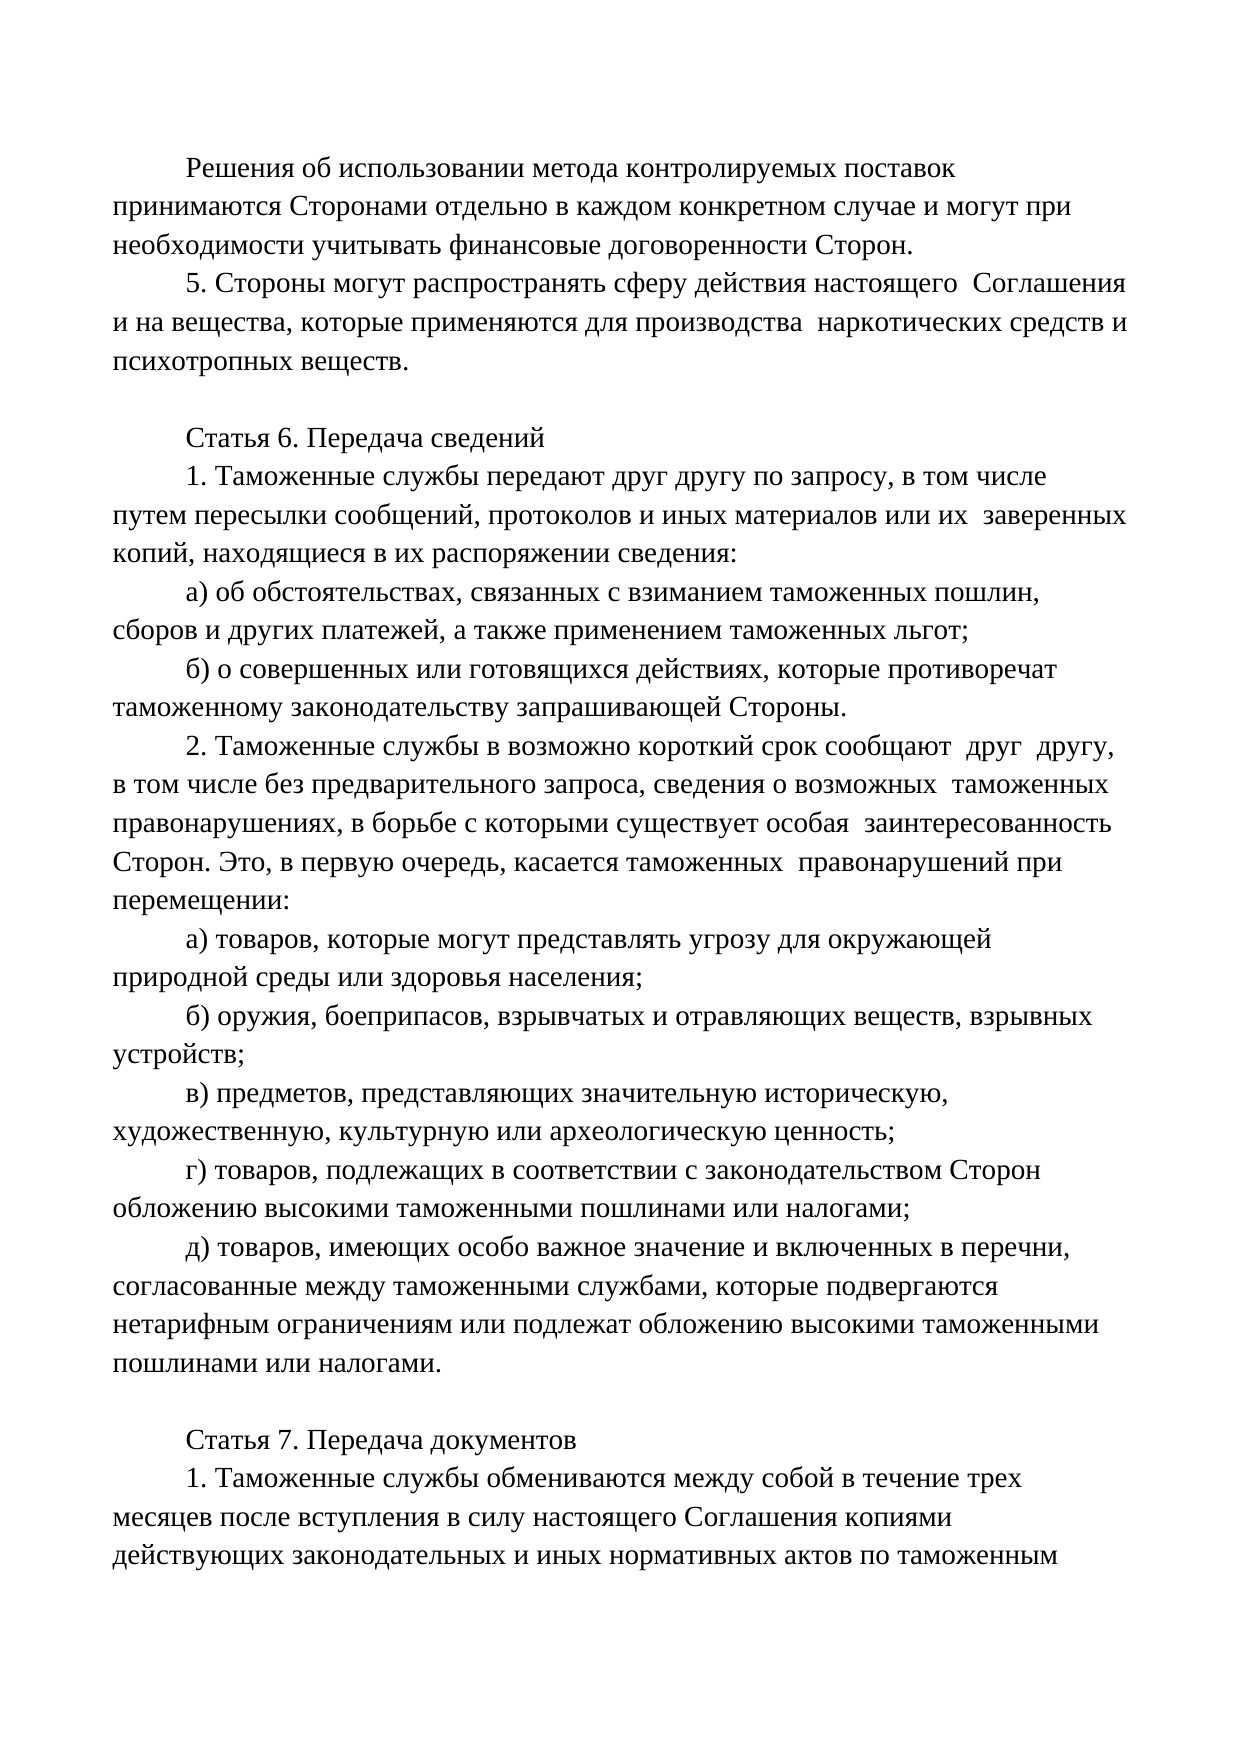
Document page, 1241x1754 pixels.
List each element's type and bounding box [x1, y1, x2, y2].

text [112, 150, 1128, 1571]
